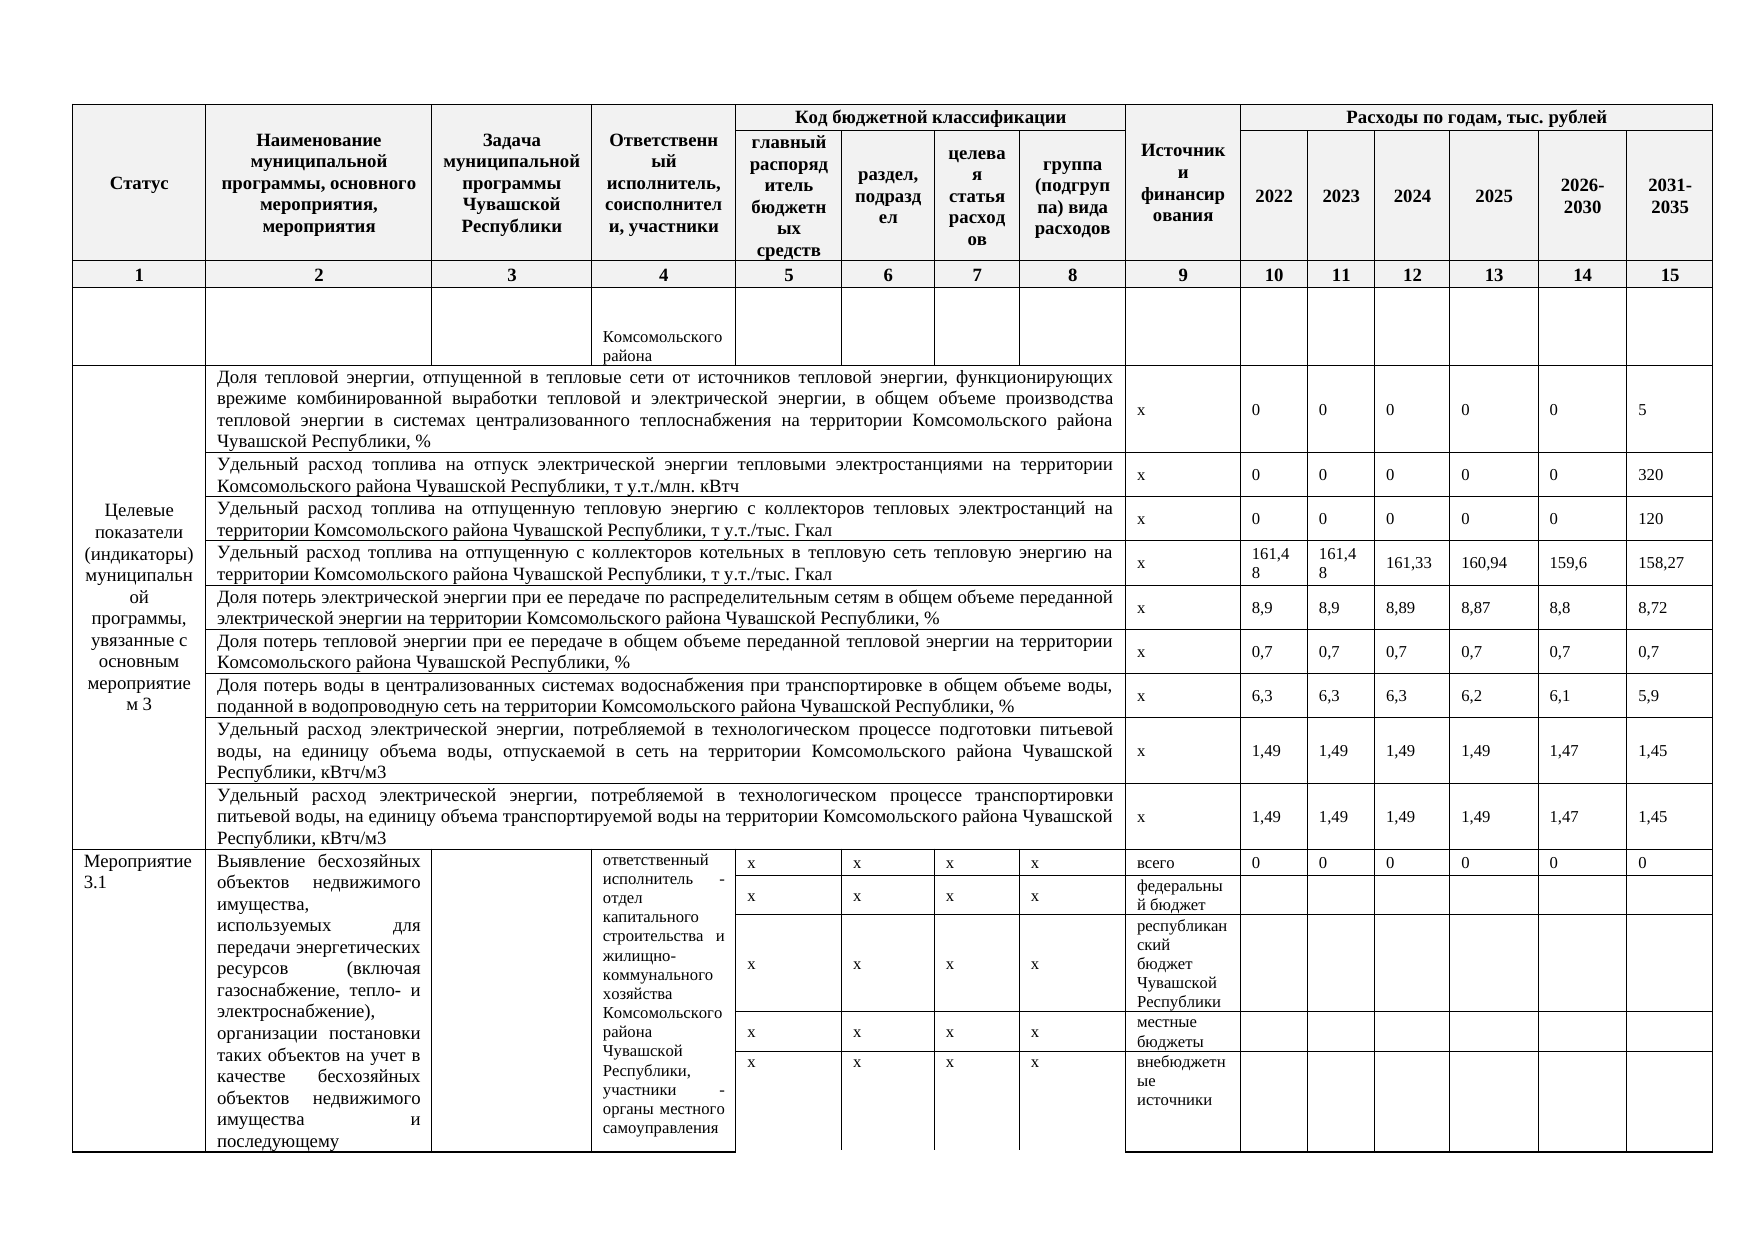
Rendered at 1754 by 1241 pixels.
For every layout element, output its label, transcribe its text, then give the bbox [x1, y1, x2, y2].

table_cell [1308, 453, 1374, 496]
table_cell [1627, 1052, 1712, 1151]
table_cell 9 [1126, 261, 1240, 287]
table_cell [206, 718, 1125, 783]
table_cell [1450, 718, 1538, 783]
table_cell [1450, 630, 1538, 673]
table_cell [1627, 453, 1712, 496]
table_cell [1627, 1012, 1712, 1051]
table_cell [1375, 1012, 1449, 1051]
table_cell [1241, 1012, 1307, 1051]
table_cell 11 [1308, 261, 1374, 287]
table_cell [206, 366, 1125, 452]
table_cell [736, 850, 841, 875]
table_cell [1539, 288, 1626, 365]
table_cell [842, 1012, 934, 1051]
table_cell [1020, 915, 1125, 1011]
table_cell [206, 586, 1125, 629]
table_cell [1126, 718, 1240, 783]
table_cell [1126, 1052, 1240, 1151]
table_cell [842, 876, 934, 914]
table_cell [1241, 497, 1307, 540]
table_cell 7 [935, 261, 1019, 287]
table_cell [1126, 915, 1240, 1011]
table_cell 2022 [1241, 131, 1307, 260]
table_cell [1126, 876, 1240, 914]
table_header Статус [73, 105, 205, 260]
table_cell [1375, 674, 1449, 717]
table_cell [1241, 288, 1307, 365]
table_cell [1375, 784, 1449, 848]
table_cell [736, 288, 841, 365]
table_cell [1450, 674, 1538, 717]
table_cell 14 [1539, 261, 1626, 287]
table_cell 2025 [1450, 131, 1538, 260]
table_cell 8 [1020, 261, 1125, 287]
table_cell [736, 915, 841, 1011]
table_cell 15 [1627, 261, 1712, 287]
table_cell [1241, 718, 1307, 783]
table_cell главный распорядитель бюджетных средств [736, 131, 841, 260]
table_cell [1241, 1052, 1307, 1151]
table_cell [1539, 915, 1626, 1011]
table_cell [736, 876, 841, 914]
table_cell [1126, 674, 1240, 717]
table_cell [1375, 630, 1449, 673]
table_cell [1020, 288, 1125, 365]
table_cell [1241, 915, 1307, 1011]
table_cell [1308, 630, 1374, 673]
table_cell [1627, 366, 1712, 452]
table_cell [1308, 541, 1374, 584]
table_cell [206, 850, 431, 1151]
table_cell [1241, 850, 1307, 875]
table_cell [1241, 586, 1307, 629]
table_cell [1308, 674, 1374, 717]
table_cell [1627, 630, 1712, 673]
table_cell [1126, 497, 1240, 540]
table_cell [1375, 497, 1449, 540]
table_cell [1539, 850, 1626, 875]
table_header Задача муниципальной программы Чувашской Республики [432, 105, 591, 260]
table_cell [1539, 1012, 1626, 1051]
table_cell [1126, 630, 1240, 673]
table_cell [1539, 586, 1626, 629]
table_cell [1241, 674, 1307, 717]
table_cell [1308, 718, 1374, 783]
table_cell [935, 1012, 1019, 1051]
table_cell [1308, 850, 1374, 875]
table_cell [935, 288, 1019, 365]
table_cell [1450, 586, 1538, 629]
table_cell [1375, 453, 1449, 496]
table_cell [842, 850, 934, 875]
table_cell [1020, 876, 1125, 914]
table_cell 2031-2035 [1627, 131, 1712, 260]
table_cell 2023 [1308, 131, 1374, 260]
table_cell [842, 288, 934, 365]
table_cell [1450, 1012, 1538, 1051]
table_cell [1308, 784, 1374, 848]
table_header Наименование муниципальной программы, основного мероприятия, мероприятия [206, 105, 431, 260]
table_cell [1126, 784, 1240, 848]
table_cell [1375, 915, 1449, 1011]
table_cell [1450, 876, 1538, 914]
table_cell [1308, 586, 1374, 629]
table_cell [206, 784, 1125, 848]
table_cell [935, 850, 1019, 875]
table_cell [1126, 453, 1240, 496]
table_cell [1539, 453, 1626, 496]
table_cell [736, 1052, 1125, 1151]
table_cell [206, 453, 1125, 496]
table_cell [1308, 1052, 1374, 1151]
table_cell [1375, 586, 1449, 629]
table_header Источники финансирования [1126, 105, 1240, 260]
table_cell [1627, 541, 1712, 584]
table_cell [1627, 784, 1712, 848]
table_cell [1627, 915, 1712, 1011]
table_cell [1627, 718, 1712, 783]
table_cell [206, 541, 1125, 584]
table_cell 12 [1375, 261, 1449, 287]
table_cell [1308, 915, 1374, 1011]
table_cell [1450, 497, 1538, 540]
table_cell 1 [73, 261, 205, 287]
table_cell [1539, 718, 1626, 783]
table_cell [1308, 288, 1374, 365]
table_header Ответственный исполнитель, соисполнители, участники [592, 105, 735, 260]
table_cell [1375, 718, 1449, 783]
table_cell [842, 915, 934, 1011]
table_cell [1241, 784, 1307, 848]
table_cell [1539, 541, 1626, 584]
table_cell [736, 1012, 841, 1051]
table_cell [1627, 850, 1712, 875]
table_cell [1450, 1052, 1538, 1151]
table_cell 6 [842, 261, 934, 287]
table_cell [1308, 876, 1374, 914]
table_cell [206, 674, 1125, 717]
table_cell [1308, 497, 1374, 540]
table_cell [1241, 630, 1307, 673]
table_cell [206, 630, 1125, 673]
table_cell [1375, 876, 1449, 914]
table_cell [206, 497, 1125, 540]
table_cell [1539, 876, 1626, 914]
table_cell 4 [592, 261, 735, 287]
table_cell раздел, подраздел [842, 131, 934, 260]
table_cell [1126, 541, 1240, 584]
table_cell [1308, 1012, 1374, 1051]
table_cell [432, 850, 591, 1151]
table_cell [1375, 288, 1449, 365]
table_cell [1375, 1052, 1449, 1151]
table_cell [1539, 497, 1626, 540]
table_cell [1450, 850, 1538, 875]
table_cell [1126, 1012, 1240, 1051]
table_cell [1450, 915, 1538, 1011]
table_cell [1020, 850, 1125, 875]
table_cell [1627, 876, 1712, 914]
table_cell 5 [736, 261, 841, 287]
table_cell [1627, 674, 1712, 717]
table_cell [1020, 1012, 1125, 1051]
table_header Расходы по годам, тыс. рублей [1241, 105, 1712, 130]
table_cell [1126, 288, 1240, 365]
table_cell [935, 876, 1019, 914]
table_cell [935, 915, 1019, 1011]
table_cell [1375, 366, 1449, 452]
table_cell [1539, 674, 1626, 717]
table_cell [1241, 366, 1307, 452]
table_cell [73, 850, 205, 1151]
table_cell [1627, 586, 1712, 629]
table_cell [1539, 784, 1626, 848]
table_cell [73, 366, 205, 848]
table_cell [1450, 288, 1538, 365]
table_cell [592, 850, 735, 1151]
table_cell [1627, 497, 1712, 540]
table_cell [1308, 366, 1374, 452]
table_cell 10 [1241, 261, 1307, 287]
table_cell 2 [206, 261, 431, 287]
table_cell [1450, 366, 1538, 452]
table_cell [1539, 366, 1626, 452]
table_cell 2024 [1375, 131, 1449, 260]
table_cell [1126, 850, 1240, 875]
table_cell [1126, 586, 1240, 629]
table_header Код бюджетной классификации [736, 105, 1125, 130]
table_cell 13 [1450, 261, 1538, 287]
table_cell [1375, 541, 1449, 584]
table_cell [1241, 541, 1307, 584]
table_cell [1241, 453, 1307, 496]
table_cell целевая статья расходов [935, 131, 1019, 260]
table_cell 3 [432, 261, 591, 287]
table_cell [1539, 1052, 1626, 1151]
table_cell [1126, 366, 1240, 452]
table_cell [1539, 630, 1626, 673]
table_cell 2026-2030 [1539, 131, 1626, 260]
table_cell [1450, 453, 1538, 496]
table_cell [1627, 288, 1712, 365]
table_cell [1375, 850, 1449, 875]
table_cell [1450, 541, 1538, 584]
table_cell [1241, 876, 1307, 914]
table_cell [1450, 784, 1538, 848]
table_cell группа (подгруппа) вида расходов [1020, 131, 1125, 260]
